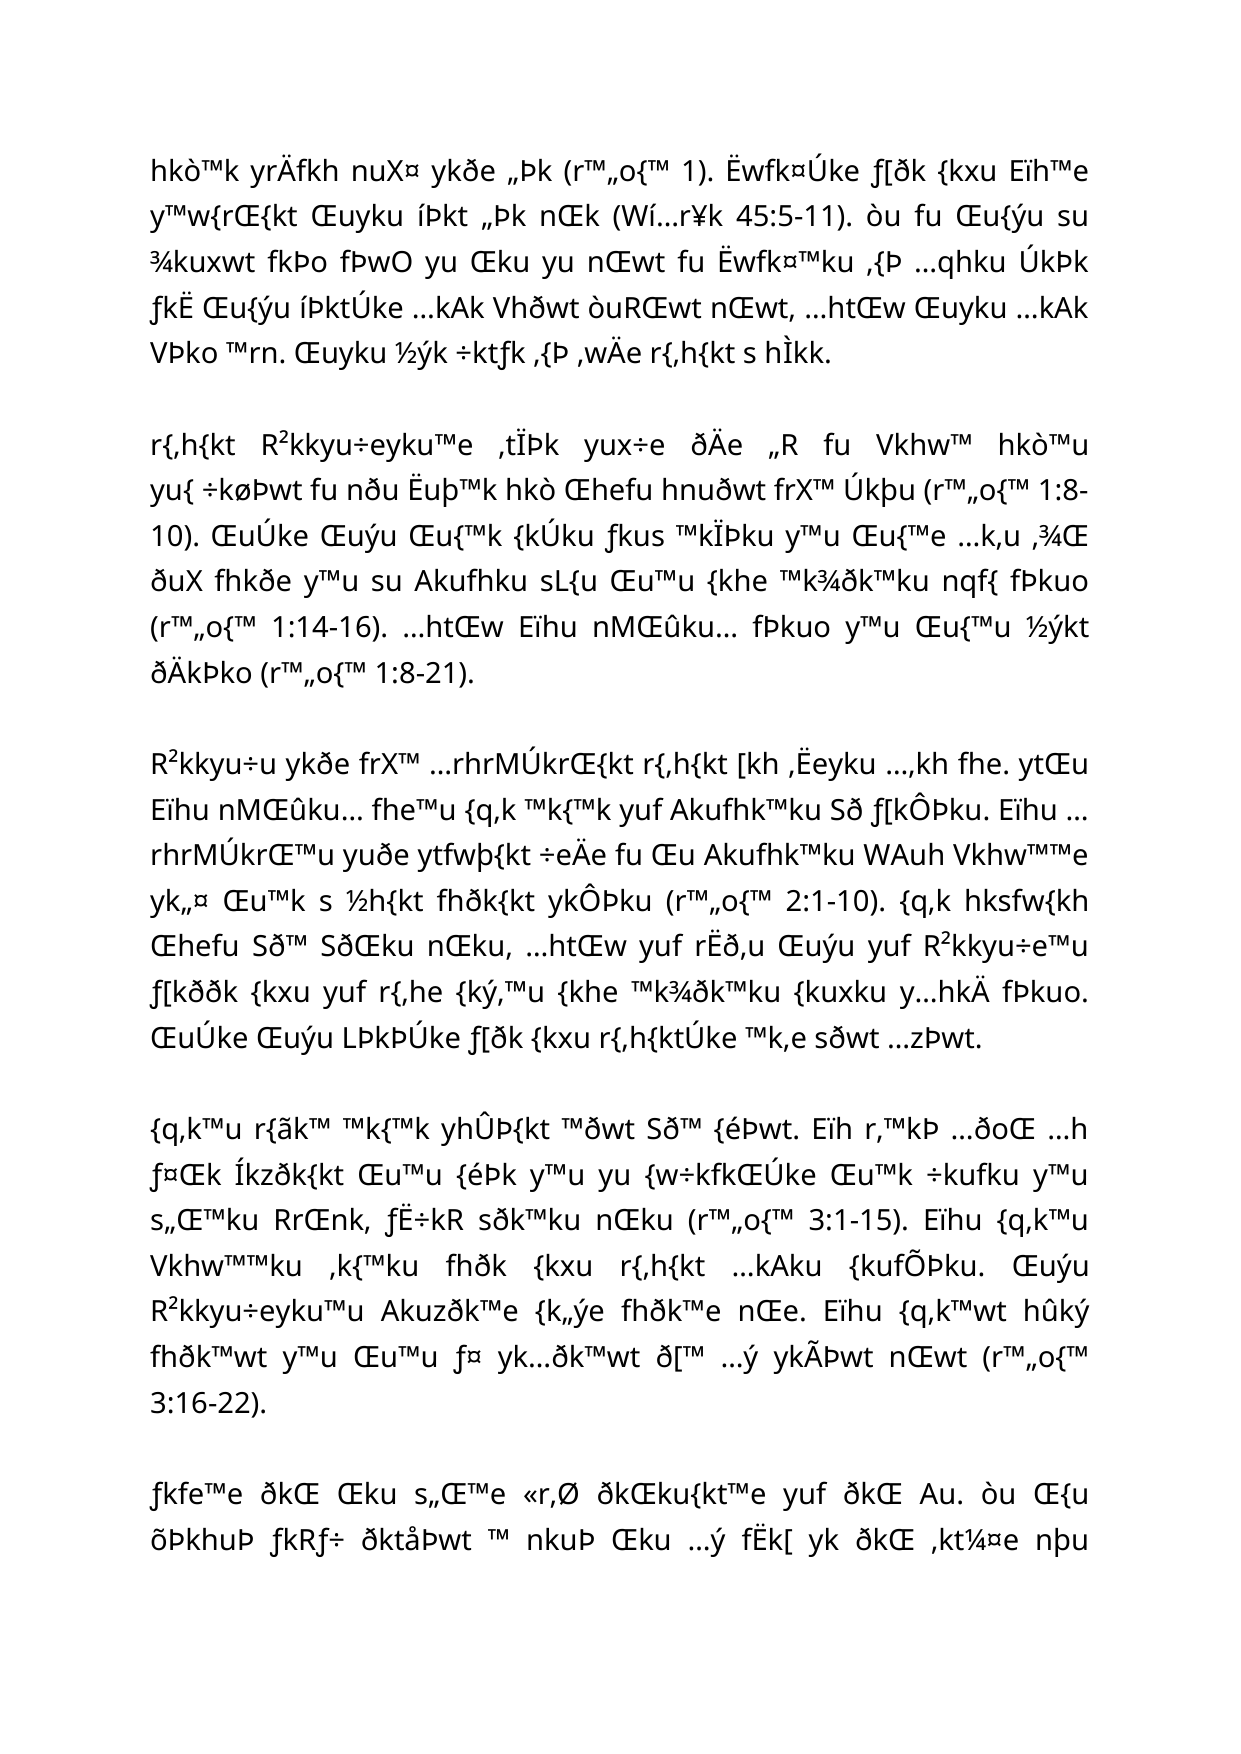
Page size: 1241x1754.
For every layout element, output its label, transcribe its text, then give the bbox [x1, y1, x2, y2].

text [150, 150, 1090, 372]
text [150, 1473, 1090, 1558]
text {q‚k™u r{ãk™ ™k{™k yhÛÞ{kt ™ðwt Sð™ {éÞwt. Eïh r‚™kÞ …ðoŒ …h ƒ¤Œk Íkzðk{kt Œu™u {éÞk y™u yu {w÷kfkŒÚke Œu™k ÷kufku y™u s„Œ™ku RrŒnk‚ ƒË÷kR sðk™ku nŒku (r™„o{™ 3:1-15). Eïhu {q‚k™u Vkhw™™ku ‚k{™ku fhðk {kxu r{‚h{kt …kAku {kufÕÞku. Œuýu R²kkyu÷eyku™u Akuzðk™e {k„ýe fhðk™e nŒe. Eïhu {q‚k™wt hûký fhðk™wt y™u Œu™u ƒ¤ yk…ðk™wt ð[™ …ý ykÃÞwt nŒwt (r™„o{™ 3:16-22). [150, 1108, 1090, 1422]
text R²kkyu÷u ykðe frX™ …rhrMÚkrŒ{kt r{‚h{kt [kh ‚Ëeyku …‚kh fhe. ytŒu Eïhu nMŒûku… fhe™u {q‚k ™k{™k yuf Akufhk™ku Sð ƒ[kÔÞku. Eïhu …rhrMÚkrŒ™u yuðe ytfwþ{kt ÷eÄe fu Œu Akufhk™ku WAuh Vkhw™™e yk„¤ Œu™k s ½h{kt fhðk{kt ykÔÞku (r™„o{™ 2:1-10). {q‚k hksfw{kh Œhefu Sð™ SðŒku nŒku, …htŒw yuf rËð‚u Œuýu yuf R²kkyu÷e™u ƒ[kððk {kxu yuf r{‚he {ký‚™u {khe ™k¾ðk™ku {kuxku y…hkÄ fÞkuo. ŒuÚke Œuýu LÞkÞÚke ƒ[ðk {kxu r{‚h{ktÚke ™k‚e sðwt …zÞwt. [150, 743, 1090, 1057]
text r{‚h{kt R²kkyu÷eyku™e ‚tÏÞk yux÷e ðÄe „R fu Vkhw™ hkò™u yu{ ÷køÞwt fu nðu Ëuþ™k hkò Œhefu hnuðwt frX™ Úkþu (r™„o{™ 1:8-10). ŒuÚke Œuýu Œu{™k {kÚku ƒkus ™kÏÞku y™u Œu{™e …k‚u ‚¾Œ ðuX fhkðe y™u su Akufhku sL{u Œu™u {khe ™k¾ðk™ku nqf{ fÞkuo (r™„o{™ 1:14-16). …htŒw Eïhu nMŒûku… fÞkuo y™u Œu{™u ½ýkt ðÄkÞko (r™„o{™ 1:8-21). [150, 424, 1090, 692]
